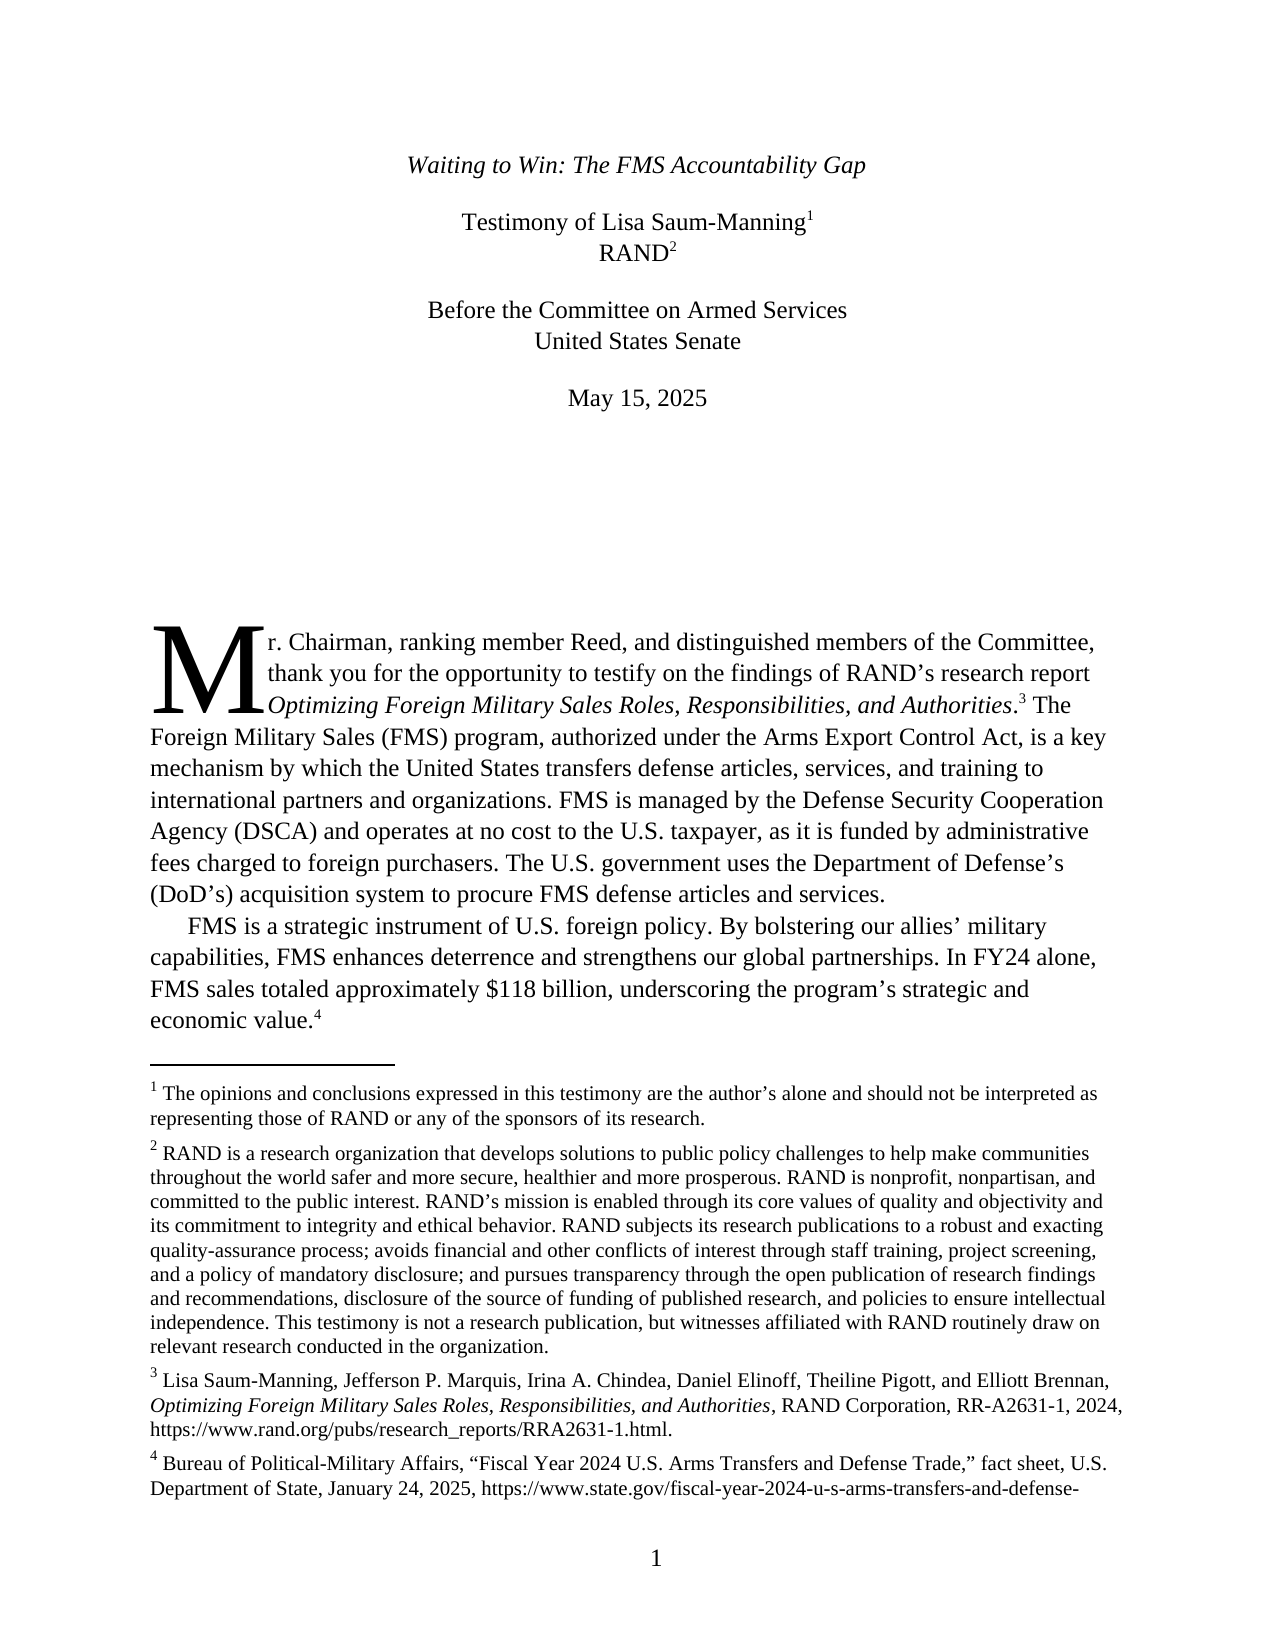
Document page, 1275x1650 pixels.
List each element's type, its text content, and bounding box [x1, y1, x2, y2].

text Testimony of Lisa Saum-Manning RAND [150, 207, 1125, 267]
text FMS is a strategic instrument of U.S. foreign policy. By bolstering our allies’ military capabilities, FMS enhances deterrence and strengthens our global partnerships. In FY24 alone, FMS sales totaled approximately $118 billion, underscoring the program’s strategic and economic value. [150, 911, 1125, 1034]
text Before the Committee on Armed Services United States Senate [150, 295, 1125, 355]
text Waiting to Win: The FMS Accountability Gap [150, 150, 1125, 179]
text May 15, 2025 [150, 383, 1125, 412]
text r. Chairman, ranking member Reed, and distinguished members of the Committee, thank you for the opportunity to testify on the findings of RAND’s research report Optimizing Foreign Military Sales Roles, Responsibilities, and Authorities. The Foreign Military Sales (FMS) program, authorized under the Arms Export Control Act, is a key mechanism by which the United States transfers defense articles, services, and training to international partners and organizations. FMS is managed by the Defense Security Cooperation Agency (DSCA) and operates at no cost to the U.S. taxpayer, as it is funded by administrative fees charged to foreign purchasers. The U.S. government uses the Department of Defense’s (DoD’s) acquisition system to procure FMS defense articles and services. [150, 627, 1125, 908]
